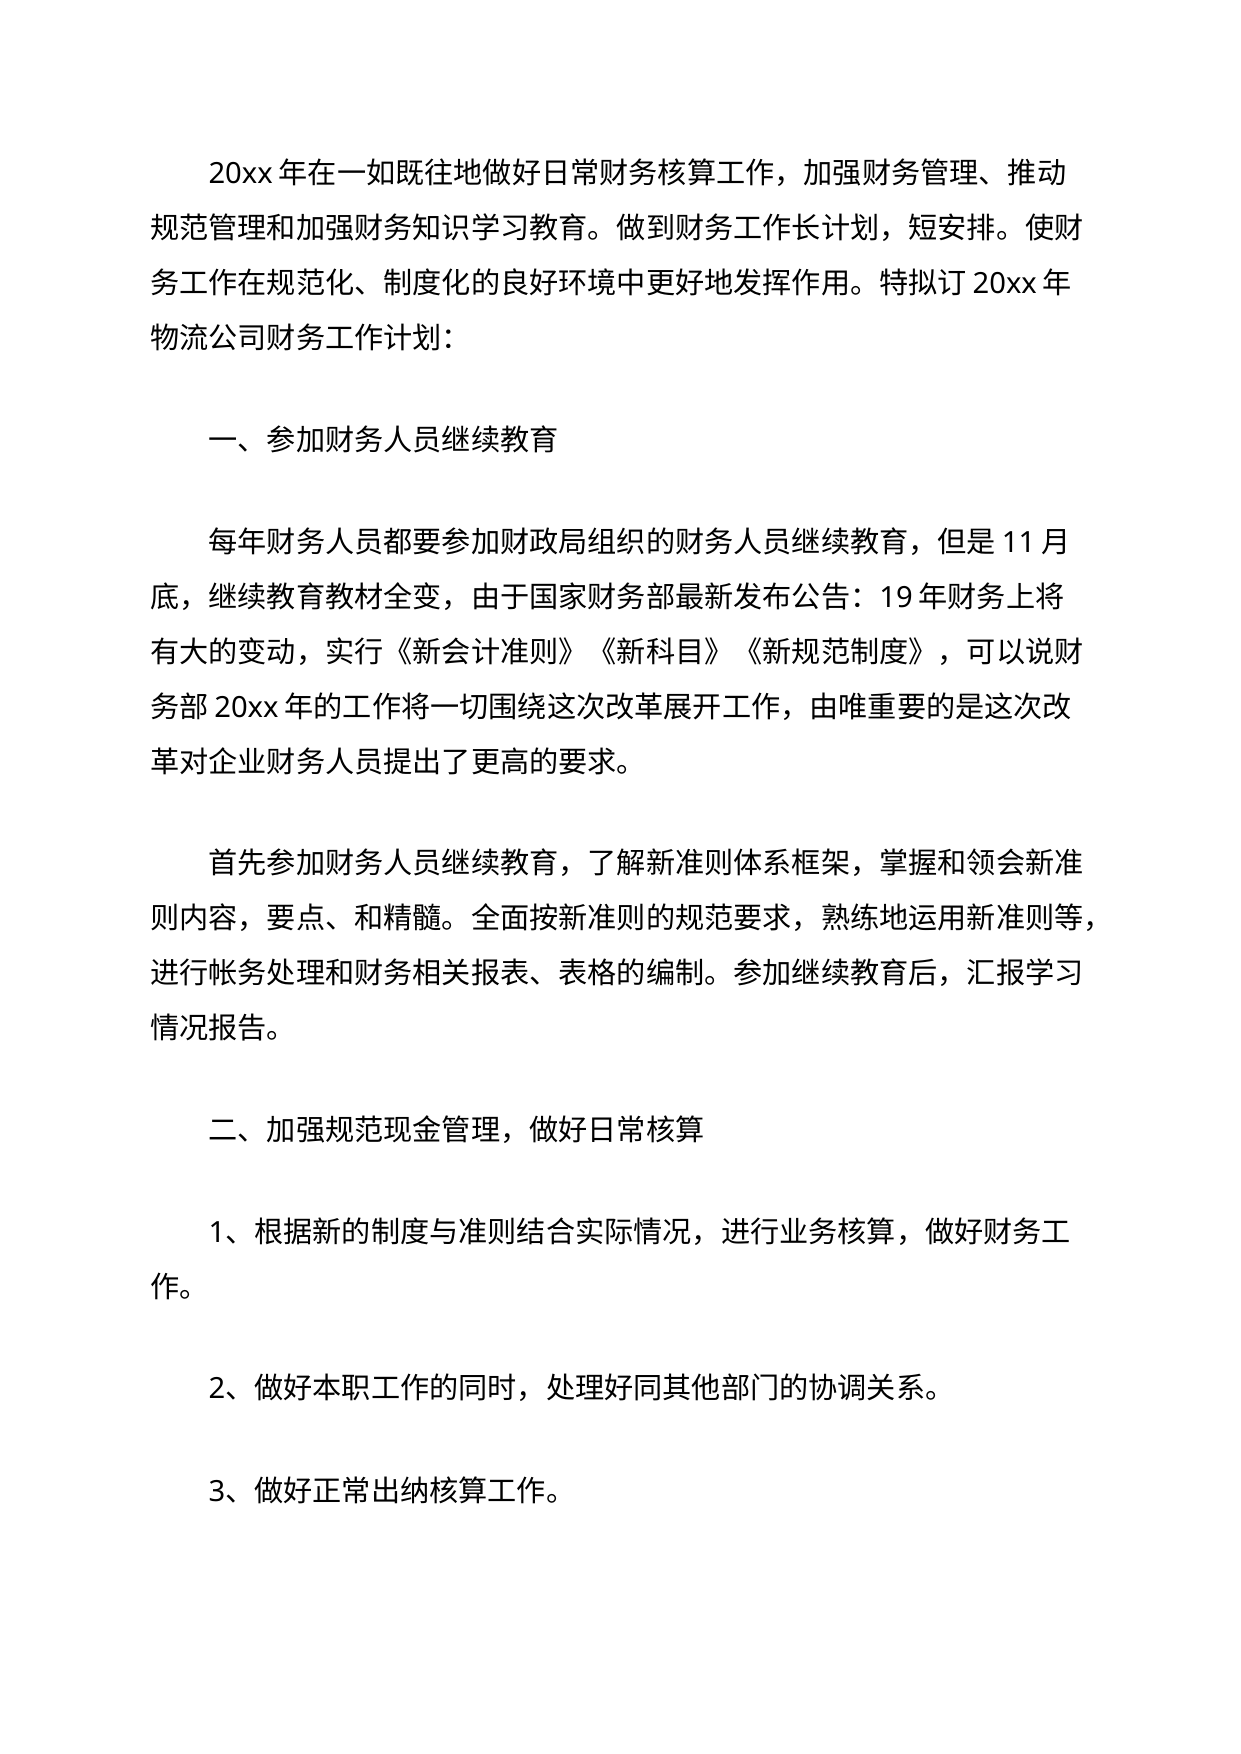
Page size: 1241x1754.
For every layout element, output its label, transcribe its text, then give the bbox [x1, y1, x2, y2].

text 2、做好本职工作的同时，处理好同其他部门的协调关系。 [150, 1365, 1090, 1407]
text 每年财务人员都要参加财政局组织的财务人员继续教育，但是11月底，继续教育教材全变，由于国家财务部最新发布公告：19年财务上将有大的变动，实行《新会计准则》《新科目》《新规范制度》，可以说财务部20xx年的工作将一切围绕这次改革展开工作，由唯重要的是这次改革对企业财务人员提出了更高的要求。 [150, 518, 1090, 781]
text 一、参加财务人员继续教育 [150, 417, 1090, 459]
text 首先参加财务人员继续教育，了解新准则体系框架，掌握和领会新准则内容，要点、和精髓。全面按新准则的规范要求，熟练地运用新准则等，进行帐务处理和财务相关报表、表格的编制。参加继续教育后，汇报学习情况报告。 [150, 840, 1090, 1047]
text 20xx年在一如既往地做好日常财务核算工作，加强财务管理、推动规范管理和加强财务知识学习教育。做到财务工作长计划，短安排。使财务工作在规范化、制度化的良好环境中更好地发挥作用。特拟订20xx年物流公司财务工作计划： [150, 150, 1090, 357]
text 1、根据新的制度与准则结合实际情况，进行业务核算，做好财务工作。 [150, 1208, 1090, 1306]
text 3、做好正常出纳核算工作。 [150, 1467, 1090, 1509]
text 二、加强规范现金管理，做好日常核算 [150, 1107, 1090, 1149]
